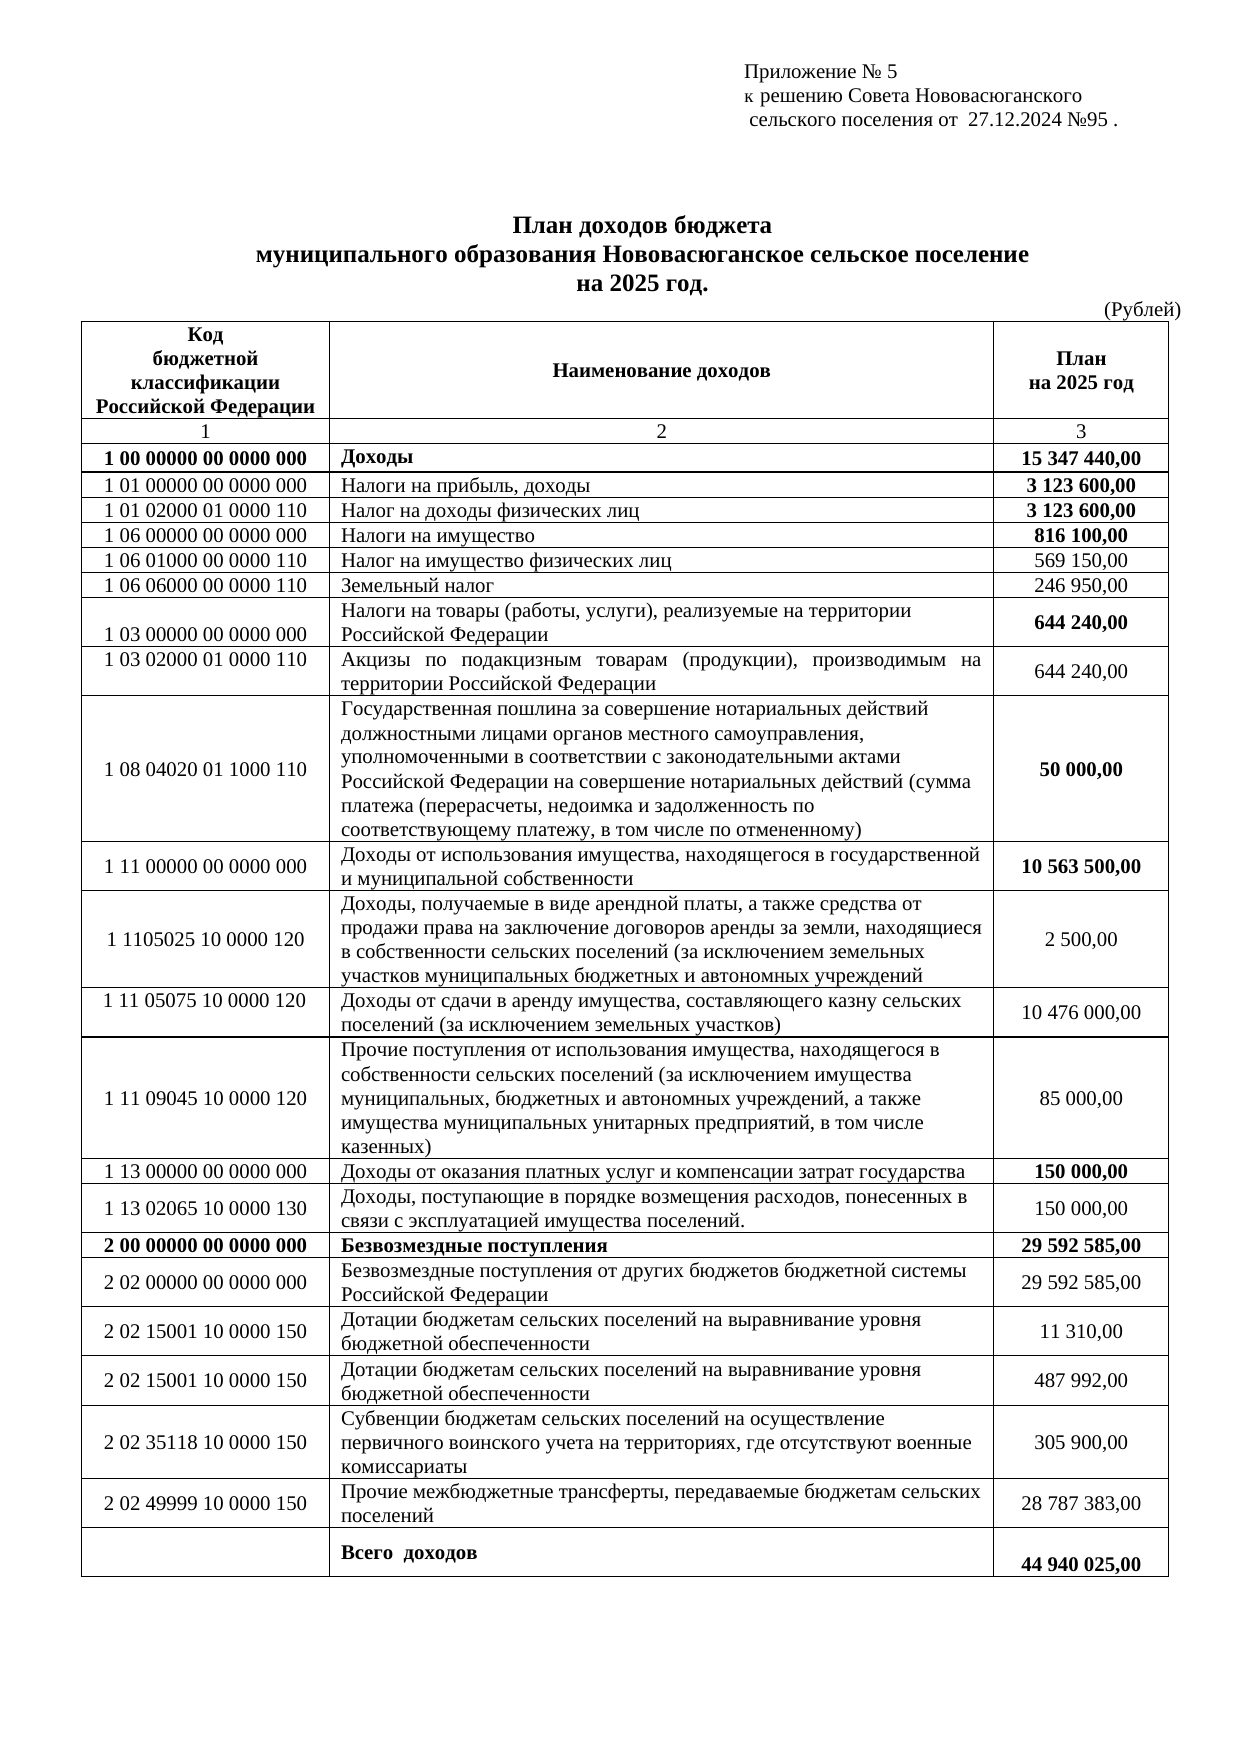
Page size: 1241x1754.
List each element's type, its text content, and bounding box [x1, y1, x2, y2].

table_cell 1 [82, 419, 329, 443]
table_cell 28 787 383,00 [994, 1479, 1168, 1527]
table_cell Налоги на прибыль, доходы [330, 473, 993, 497]
table_cell Безвозмездные поступления [330, 1233, 993, 1257]
table_cell 644 240,00 [994, 647, 1168, 695]
table_cell 2 00 00000 00 0000 000 [82, 1233, 329, 1257]
table_cell 1 11 09045 10 0000 120 [82, 1038, 329, 1158]
table_cell 2 02 15001 10 0000 150 [82, 1307, 329, 1355]
title Приложение № 5 [103, 59, 1181, 83]
table_cell Доходы от использования имущества, находящегося в государственной и муниципальной собственности [330, 842, 993, 890]
table_cell Дотации бюджетам сельских поселений на выравнивание уровня бюджетной обеспеченности [330, 1356, 993, 1404]
table_cell Доходы, получаемые в виде арендной платы, а также средства от продажи права на заключение договоров аренды за земли, находящиеся в собственности сельских поселений (за исключением земельных участков муниципальных бюджетных и автономных учреждений [330, 891, 993, 987]
table_cell Акцизы по подакцизным товарам (продукции), производимым на территории Российской Федерации [330, 647, 993, 695]
title к решению Совета Нововасюганского [103, 83, 1181, 107]
table_cell 2 02 15001 10 0000 150 [82, 1356, 329, 1404]
table_header Наименование доходов [330, 322, 993, 418]
table_cell 305 900,00 [994, 1406, 1168, 1478]
table_cell 29 592 585,00 [994, 1233, 1168, 1257]
table_cell 816 100,00 [994, 523, 1168, 547]
text муниципального образования Нововасюганское сельское поселение [103, 239, 1181, 268]
table_cell 1 06 06000 00 0000 110 [82, 573, 329, 597]
table_cell 3 123 600,00 [994, 498, 1168, 522]
table_cell 2 500,00 [994, 891, 1168, 987]
table_cell 10 563 500,00 [994, 842, 1168, 890]
table_cell 50 000,00 [994, 696, 1168, 841]
table_cell 44 940 025,00 [994, 1528, 1168, 1576]
table_cell 1 03 02000 01 0000 110 [82, 647, 329, 695]
table_cell 3 123 600,00 [994, 473, 1168, 497]
table_cell 3 [994, 419, 1168, 443]
table_cell 1 08 04020 01 1000 110 [82, 696, 329, 841]
table_cell 1 01 02000 01 0000 110 [82, 498, 329, 522]
text (Рублей) [103, 297, 1181, 321]
table_cell 1 11 05075 10 0000 120 [82, 988, 329, 1036]
table_cell 2 02 49999 10 0000 150 [82, 1479, 329, 1527]
table_cell 1 06 00000 00 0000 000 [82, 523, 329, 547]
table_cell 150 000,00 [994, 1184, 1168, 1232]
table_cell 85 000,00 [994, 1038, 1168, 1158]
table_cell Государственная пошлина за совершение нотариальных действий должностными лицами органов местного самоуправления, уполномоченными в соответствии с законодательными актами Российской Федерации на совершение нотариальных действий (сумма платежа (перерасчеты, недоимка и задолженность по соответствующему платежу, в том числе по отмененному) [330, 696, 993, 841]
table_cell Земельный налог [330, 573, 993, 597]
table_cell Налоги на имущество [330, 523, 993, 547]
table_cell 569 150,00 [994, 548, 1168, 572]
table_cell 1 1105025 10 0000 120 [82, 891, 329, 987]
table_cell Налог на доходы физических лиц [330, 498, 993, 522]
table_cell Доходы [330, 444, 993, 471]
table_header Код бюджетной классификации Российской Федерации [82, 322, 329, 418]
table_cell 1 00 00000 00 0000 000 [82, 444, 329, 471]
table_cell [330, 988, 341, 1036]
table_cell 2 02 35118 10 0000 150 [82, 1406, 329, 1478]
title План доходов бюджета [103, 211, 1181, 239]
table_cell [82, 1528, 329, 1576]
table_cell 644 240,00 [994, 598, 1168, 646]
table_cell Прочие межбюджетные трансферты, передаваемые бюджетам сельских поселений [330, 1479, 993, 1527]
table_cell 1 03 00000 00 0000 000 [82, 598, 329, 646]
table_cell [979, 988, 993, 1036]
table_cell 1 01 00000 00 0000 000 [82, 473, 329, 497]
table_cell Налог на имущество физических лиц [330, 548, 993, 572]
table_cell Безвозмездные поступления от других бюджетов бюджетной системы Российской Федерации [330, 1258, 993, 1306]
table_cell Субвенции бюджетам сельских поселений на осуществление первичного воинского учета на территориях, где отсутствуют военные комиссариаты [330, 1406, 993, 1478]
text на 2025 год. [103, 268, 1181, 297]
table_cell 1 13 00000 00 0000 000 [82, 1159, 329, 1183]
table_cell 1 06 01000 00 0000 110 [82, 548, 329, 572]
table_cell Доходы, поступающие в порядке возмещения расходов, понесенных в связи с эксплуатацией имущества поселений. [330, 1184, 993, 1232]
table_cell 2 02 00000 00 0000 000 [82, 1258, 329, 1306]
table_cell Прочие поступления от использования имущества, находящегося в собственности сельских поселений (за исключением имущества муниципальных, бюджетных и автономных учреждений, а также имущества муниципальных унитарных предприятий, в том числе казенных) [330, 1038, 993, 1158]
table_cell 29 592 585,00 [994, 1258, 1168, 1306]
table_cell Налоги на товары (работы, услуги), реализуемые на территории Российской Федерации [330, 598, 993, 646]
table_cell 150 000,00 [994, 1159, 1168, 1183]
table_cell Дотации бюджетам сельских поселений на выравнивание уровня бюджетной обеспеченности [330, 1307, 993, 1355]
table_cell 2 [330, 419, 993, 443]
table_cell 1 13 02065 10 0000 130 [82, 1184, 329, 1232]
table_cell 1 11 00000 00 0000 000 [82, 842, 329, 890]
table_cell 246 950,00 [994, 573, 1168, 597]
table_cell 487 992,00 [994, 1356, 1168, 1404]
title сельского поселения от 27.12.2024 №95 . [103, 107, 1181, 131]
table_header План на 2025 год [994, 322, 1168, 418]
table_cell 11 310,00 [994, 1307, 1168, 1355]
table_cell 10 476 000,00 [994, 988, 1168, 1036]
table_cell Доходы от оказания платных услуг и компенсации затрат государства [330, 1159, 993, 1183]
table_cell 15 347 440,00 [994, 444, 1168, 471]
table_cell Всего доходов [330, 1528, 993, 1576]
